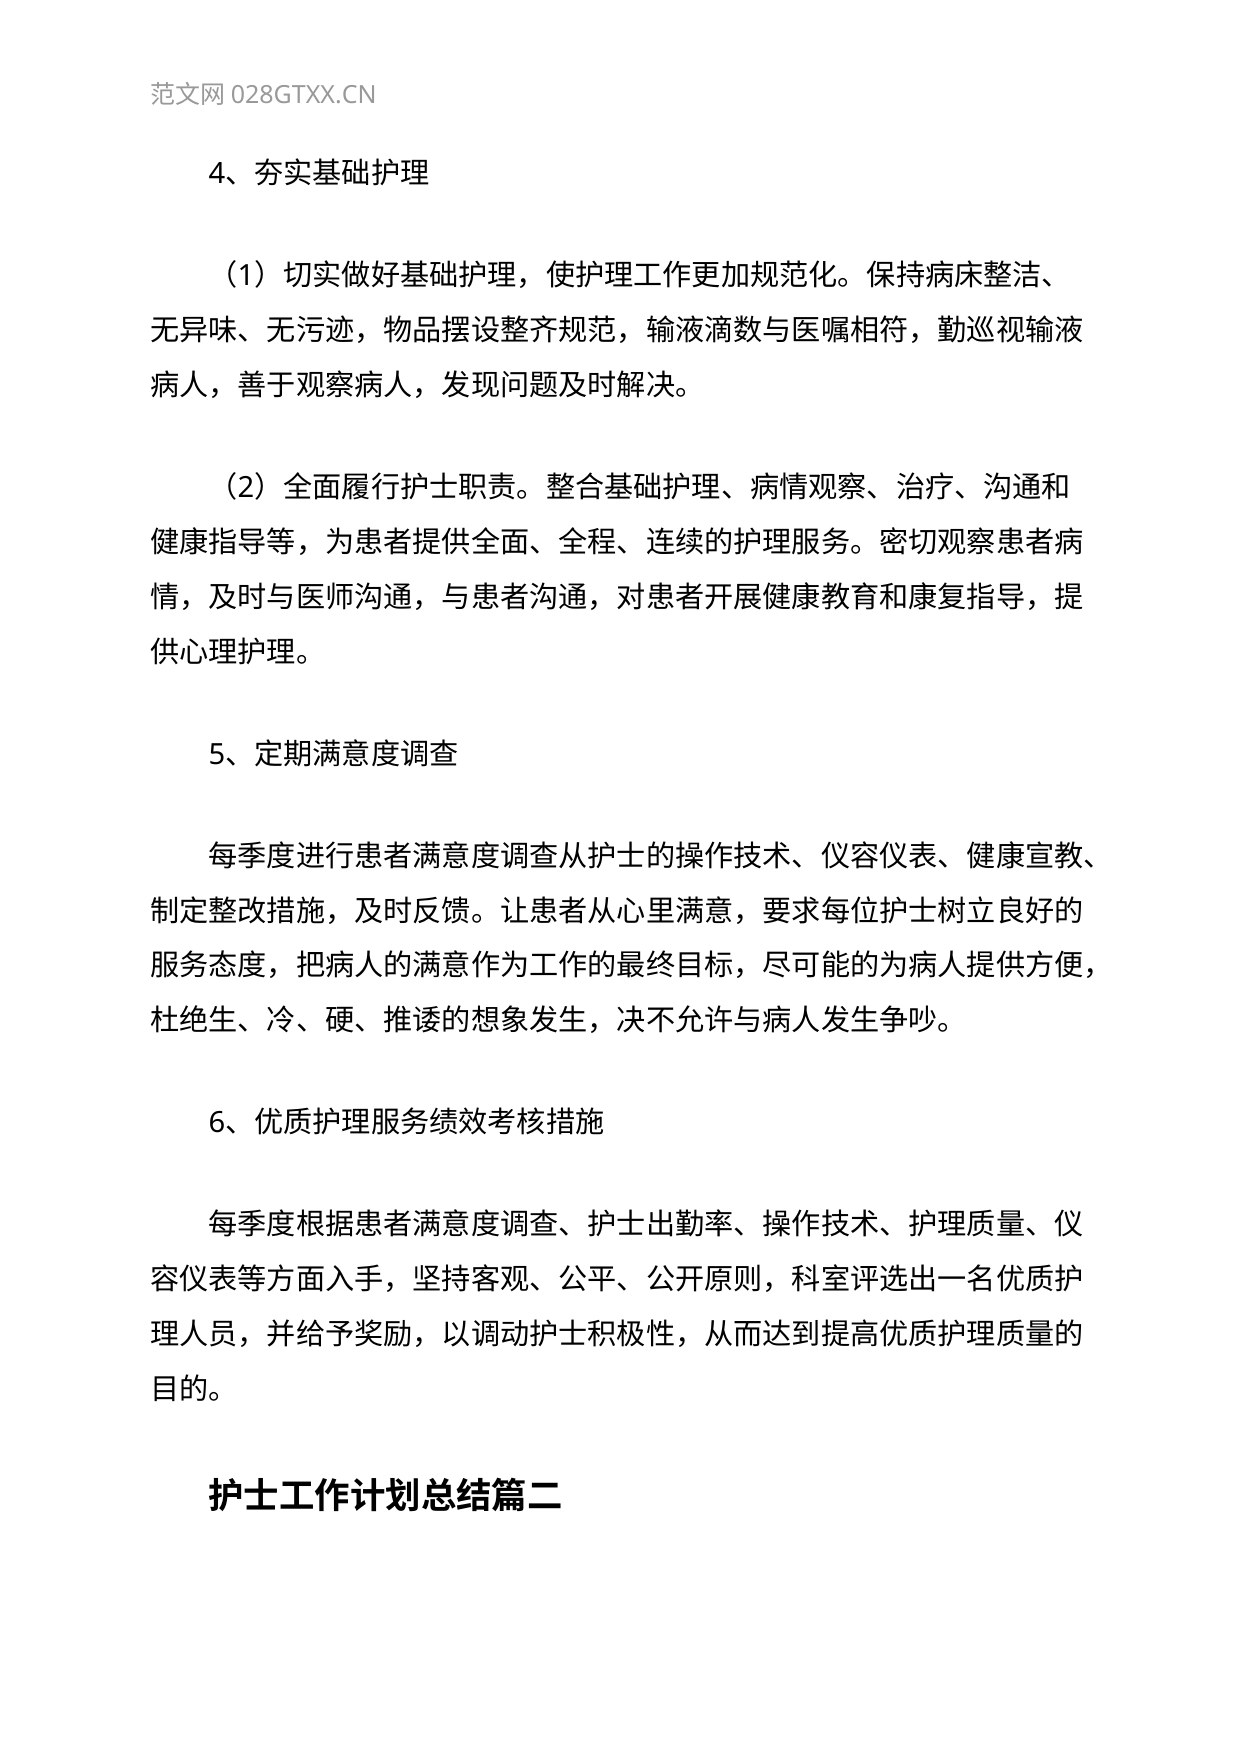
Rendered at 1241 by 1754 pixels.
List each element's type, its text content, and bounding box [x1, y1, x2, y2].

text 护士工作计划总结篇二 [150, 1467, 1090, 1518]
text 5、定期满意度调查 [150, 730, 1090, 773]
text 每季度进行患者满意度调查从护士的操作技术、仪容仪表、健康宣教、制定整改措施，及时反馈。让患者从心里满意，要求每位护士树立良好的服务态度，把病人的满意作为工作的最终目标，尽可能的为病人提供方便，杜绝生、冷、硬、推诿的想象发生，决不允许与病人发生争吵。 [150, 832, 1090, 1039]
text 每季度根据患者满意度调查、护士出勤率、操作技术、护理质量、仪容仪表等方面入手，坚持客观、公平、公开原则，科室评选出一名优质护理人员，并给予奖励，以调动护士积极性，从而达到提高优质护理质量的目的。 [150, 1201, 1090, 1408]
text （1）切实做好基础护理，使护理工作更加规范化。保持病床整洁、无异味、无污迹，物品摆设整齐规范，输液滴数与医嘱相符，勤巡视输液病人，善于观察病人，发现问题及时解决。 [150, 252, 1090, 404]
text （2）全面履行护士职责。整合基础护理、病情观察、治疗、沟通和健康指导等，为患者提供全面、全程、连续的护理服务。密切观察患者病情，及时与医师沟通，与患者沟通，对患者开展健康教育和康复指导，提供心理护理。 [150, 464, 1090, 671]
text 4、夯实基础护理 [150, 150, 1090, 192]
text 6、优质护理服务绩效考核措施 [150, 1099, 1090, 1141]
